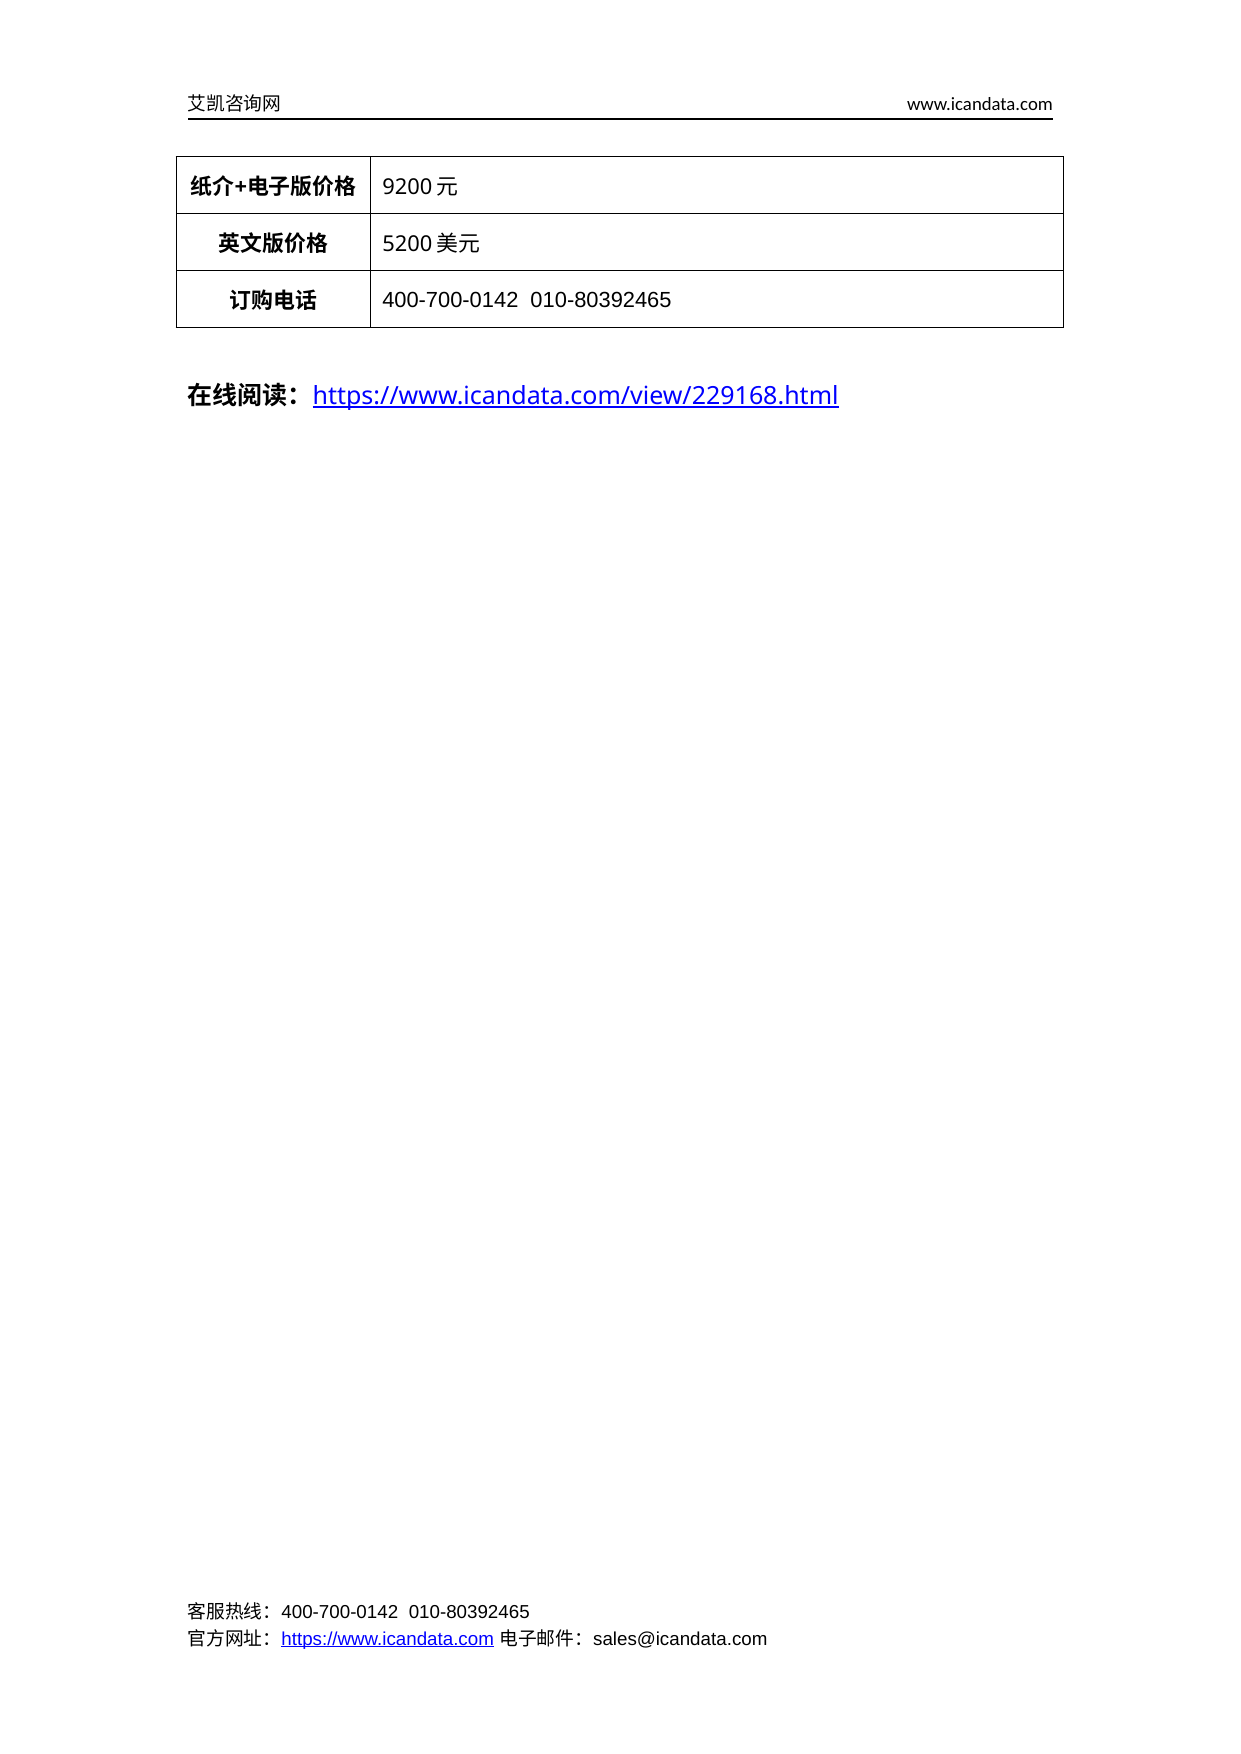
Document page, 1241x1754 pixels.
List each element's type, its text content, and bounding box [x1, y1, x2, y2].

text 在线阅读：https://www.icandata.com/view/229168.html [187, 361, 1053, 426]
table_cell 400-700-0142 010-80392465 [371, 271, 1063, 327]
table_cell 纸介+电子版价格 [177, 157, 370, 213]
table_cell 订购电话 [177, 271, 370, 327]
table_cell 5200美元 [371, 214, 1063, 270]
table_cell 9200元 [371, 157, 1063, 213]
table_cell 英文版价格 [177, 214, 370, 270]
